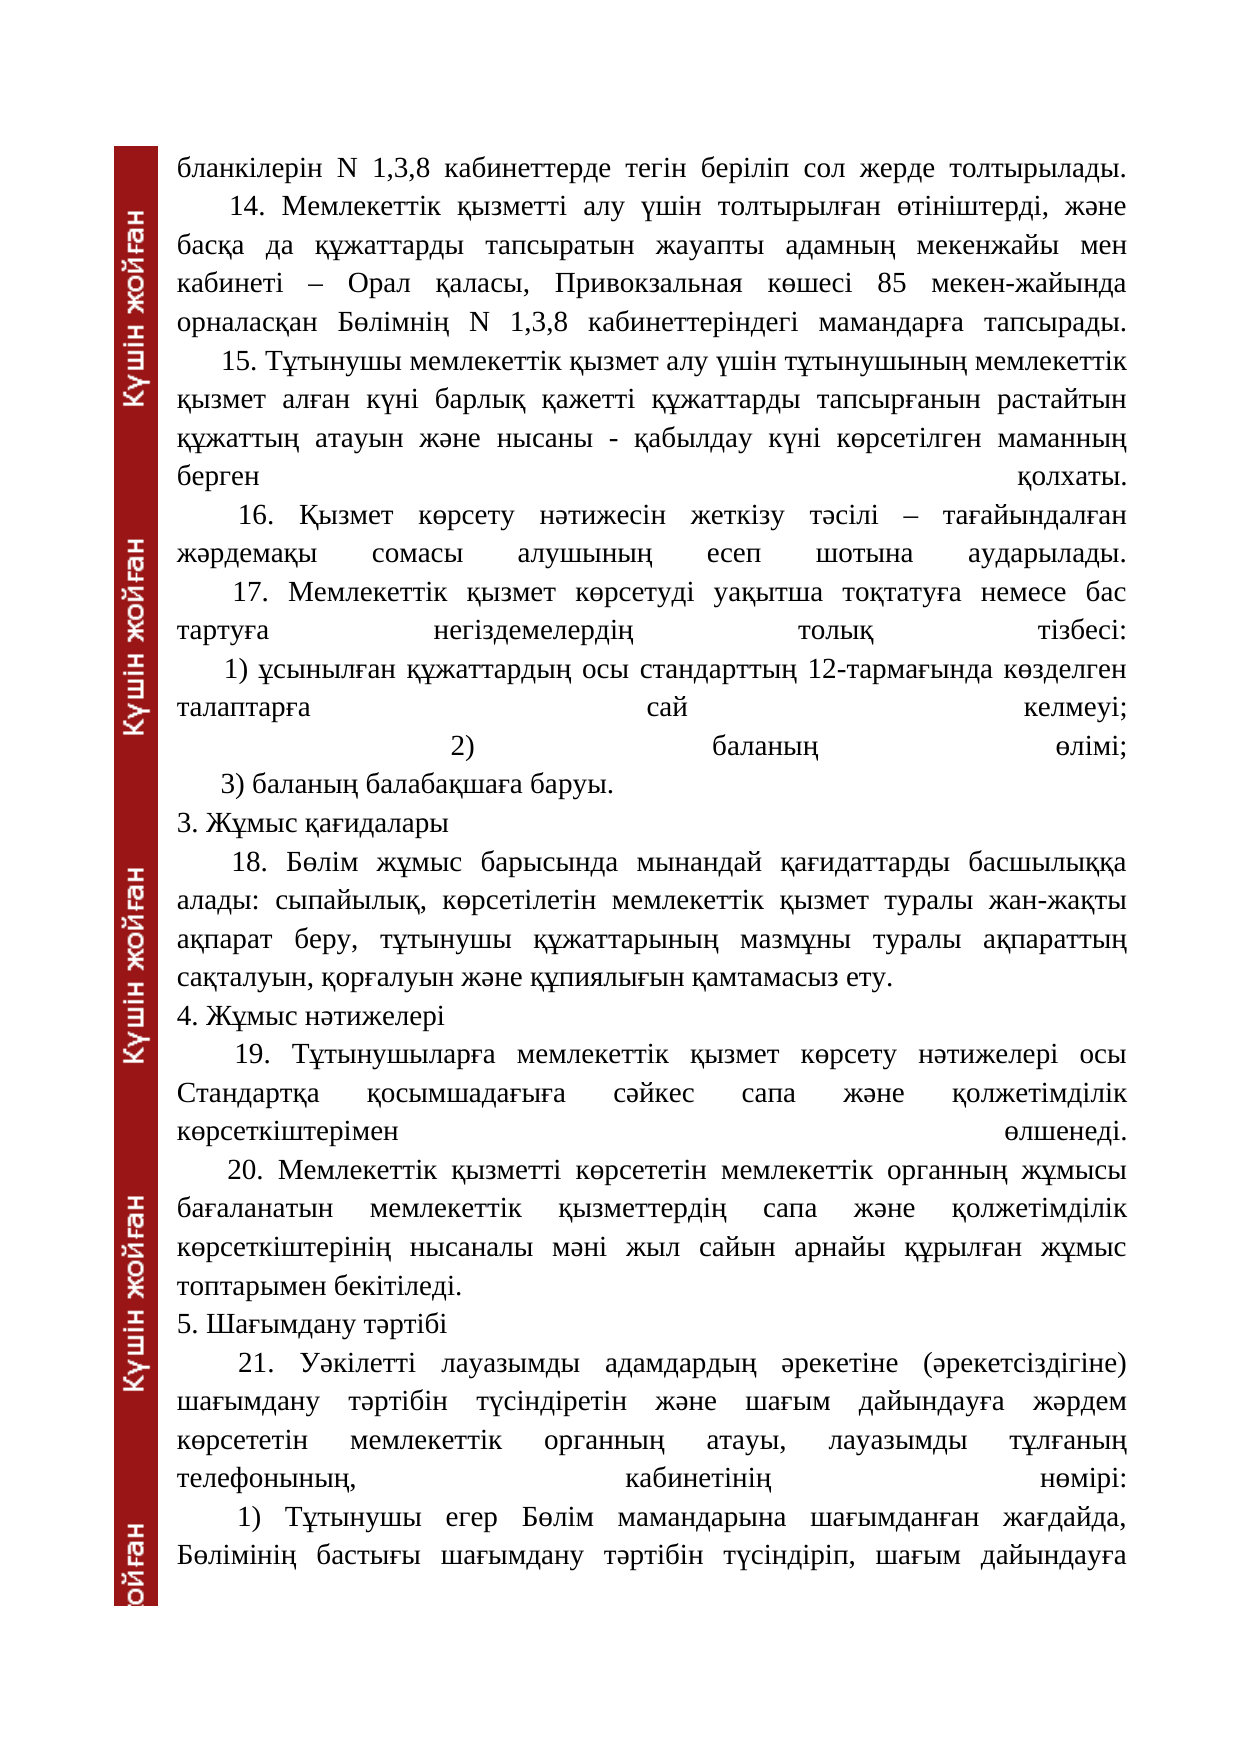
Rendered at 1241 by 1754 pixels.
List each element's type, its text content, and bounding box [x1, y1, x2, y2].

picture [114, 800, 158, 805]
picture [114, 993, 158, 998]
picture [114, 839, 158, 844]
text 3. Жұмыс қағидалары [112, 805, 1128, 839]
text 18. Бөлім жұмыс барысында мынандай қағидаттарды басшылыққа алады: сыпайылық, көрсетілетін мемлекеттік қызмет туралы жан-жақты ақпарат беру, тұтынушы құжаттарының мазмұны туралы ақпараттың сақталуын, қорғалуын және құпиялығын қамтамасыз ету. [112, 844, 1128, 993]
text 4. Жұмыс нәтижелері [112, 998, 1128, 1031]
text 19. Тұтынушыларға мемлекеттік қызмет көрсету нәтижелері осы Стандартқа қосымшадағыға сәйкес сапа және қолжетімділік көрсеткіштерімен өлшенеді. 20. Мемлекеттік қызметті көрсететін мемлекеттік органның жұмысы бағаланатын мемлекеттік қызметтердің сапа және қолжетімділік көрсеткіштерінің нысаналы мәні жыл сайын арнайы құрылған жұмыс топтарымен бекітіледі. [112, 1036, 1128, 1301]
picture [114, 1301, 158, 1306]
picture [114, 1340, 158, 1345]
text 5. Шағымдану тәртібі [112, 1306, 1128, 1340]
picture [114, 1571, 158, 1606]
picture [114, 146, 158, 150]
picture [114, 1031, 158, 1036]
